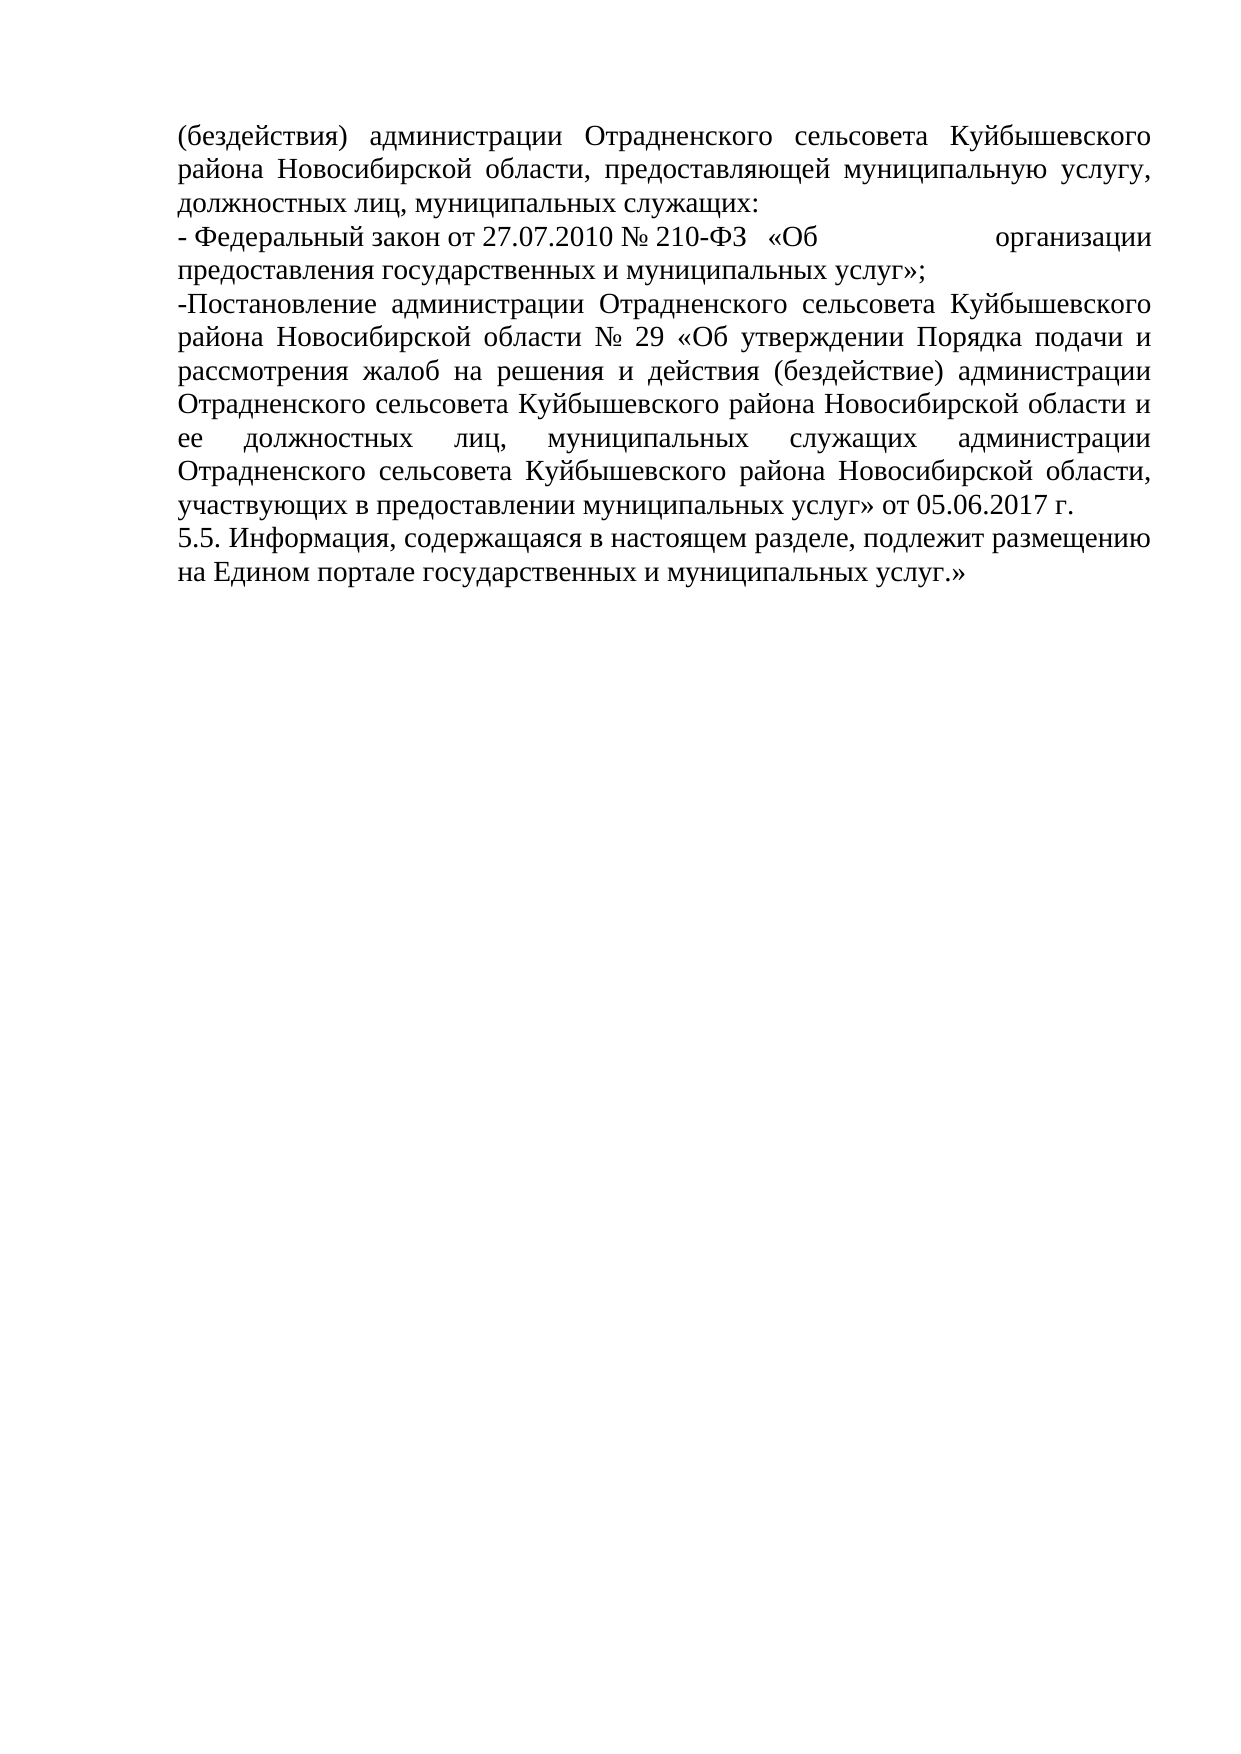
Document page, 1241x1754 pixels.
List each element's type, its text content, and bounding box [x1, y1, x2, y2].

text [177, 118, 1152, 219]
text 5.5. Информация, содержащаяся в настоящем разделе, подлежит размещению на Едином портале государственных и муниципальных услуг.» [177, 521, 1152, 588]
text - Федеральный закон от 27.07.2010 № 210-ФЗ «Об организации предоставления государственных и муниципальных услуг»; [177, 219, 1152, 286]
text -Постановление администрации Отрадненского сельсовета Куйбышевского района Новосибирской области № 29 «Об утверждении Порядка подачи и рассмотрения жалоб на решения и действия (бездействие) администрации Отрадненского сельсовета Куйбышевского района Новосибирской области и ее должностных лиц, муниципальных служащих администрации Отрадненского сельсовета Куйбышевского района Новосибирской области, участвующих в предоставлении муниципальных услуг» от 05.06.2017 г. [177, 286, 1152, 521]
